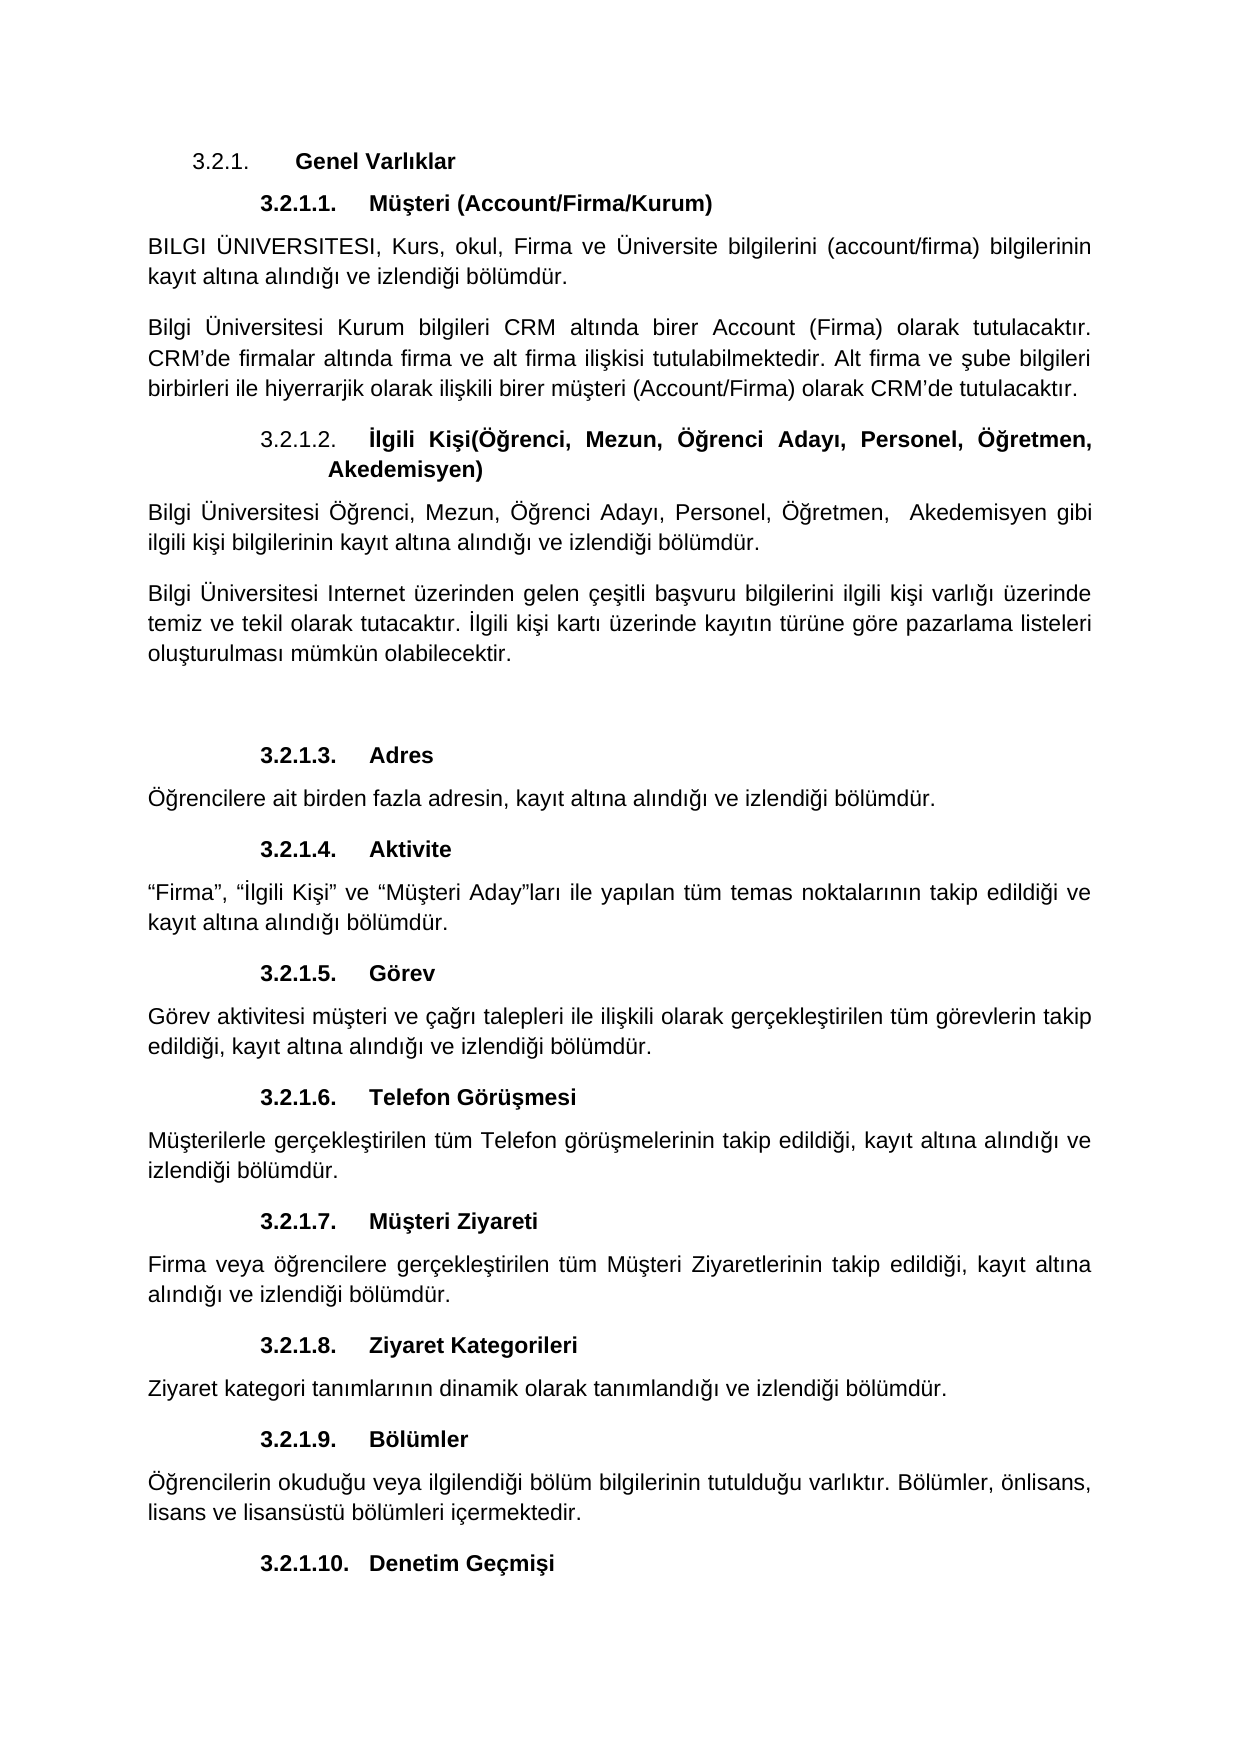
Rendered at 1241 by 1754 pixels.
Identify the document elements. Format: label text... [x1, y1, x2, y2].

list Müşteri (Account/Firma/Kurum) [260, 190, 1093, 217]
list Görev [260, 960, 1093, 986]
list Denetim Geçmişi [260, 1550, 1093, 1576]
list Adres [260, 742, 1093, 769]
list İlgili Kişi(Öğrenci, Mezun, Öğrenci Adayı, Personel, Öğretmen, Akedemisyen) [260, 426, 1093, 482]
list Genel Varlıklar [192, 148, 1093, 174]
list Müşteri Ziyareti [260, 1208, 1093, 1234]
text BILGI ÜNIVERSITESI, Kurs, okul, Firma ve Üniversite bilgilerini (account/firma) bilgilerinin kayıt altına alındığı ve izlendiği bölümdür. [148, 233, 1093, 289]
list Aktivite [260, 836, 1093, 862]
list Ziyaret Kategorileri [260, 1332, 1093, 1358]
text Müşterilerle gerçekleştirilen tüm Telefon görüşmelerinin takip edildiği, kayıt altına alındığı ve izlendiği bölümdür. [148, 1127, 1093, 1183]
text Görev aktivitesi müşteri ve çağrı talepleri ile ilişkili olarak gerçekleştirilen tüm görevlerin takip edildiği, kayıt altına alındığı ve izlendiği bölümdür. [148, 1003, 1093, 1059]
text Öğrencilerin okuduğu veya ilgilendiği bölüm bilgilerinin tutulduğu varlıktır. Bölümler, önlisans, lisans ve lisansüstü bölümleri içermektedir. [148, 1468, 1093, 1525]
text Ziyaret kategori tanımlarının dinamik olarak tanımlandığı ve izlendiği bölümdür. [148, 1375, 1093, 1401]
text Bilgi Üniversitesi Internet üzerinden gelen çeşitli başvuru bilgilerini ilgili kişi varlığı üzerinde temiz ve tekil olarak tutacaktır. İlgili kişi kartı üzerinde kayıtın türüne göre pazarlama listeleri oluşturulması mümkün olabilecektir. [148, 580, 1093, 667]
text Öğrencilere ait birden fazla adresin, kayıt altına alındığı ve izlendiği bölümdür. [148, 785, 1093, 811]
text Firma veya öğrencilere gerçekleştirilen tüm Müşteri Ziyaretlerinin takip edildiği, kayıt altına alındığı ve izlendiği bölümdür. [148, 1251, 1093, 1307]
list Telefon Görüşmesi [260, 1084, 1093, 1110]
text Bilgi Üniversitesi Öğrenci, Mezun, Öğrenci Adayı, Personel, Öğretmen, Akedemisyen gibi ilgili kişi bilgilerinin kayıt altına alındığı ve izlendiği bölümdür. [148, 499, 1093, 555]
text “Firma”, “İlgili Kişi” ve “Müşteri Aday”ları ile yapılan tüm temas noktalarının takip edildiği ve kayıt altına alındığı bölümdür. [148, 879, 1093, 935]
text Bilgi Üniversitesi Kurum bilgileri CRM altında birer Account (Firma) olarak tutulacaktır. CRM’de firmalar altında firma ve alt firma ilişkisi tutulabilmektedir. Alt firma ve şube bilgileri birbirleri ile hiyerrarjik olarak ilişkili birer müşteri (Account/Firma) olarak CRM’de tutulacaktır. [148, 314, 1093, 401]
list Bölümler [260, 1426, 1093, 1452]
